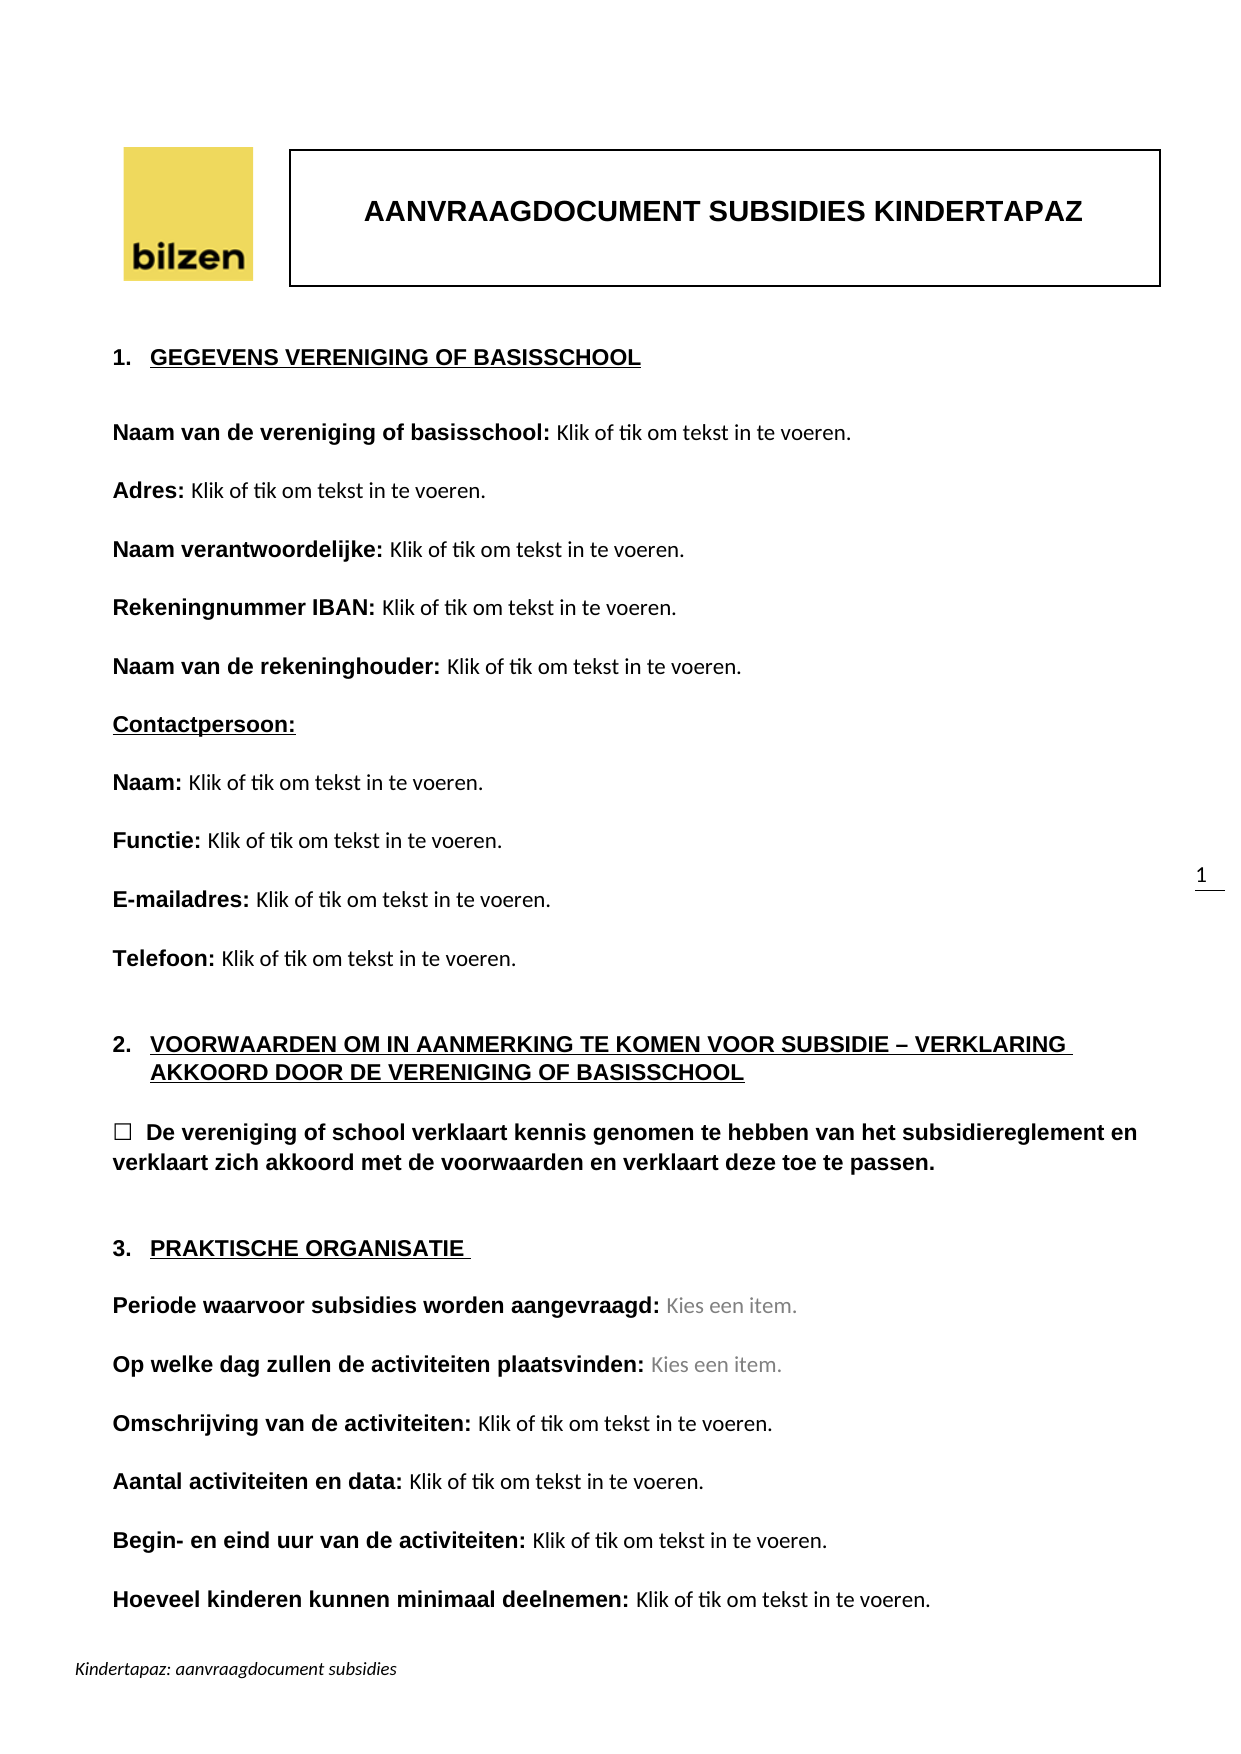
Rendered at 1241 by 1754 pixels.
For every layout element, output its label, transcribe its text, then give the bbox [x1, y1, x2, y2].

text Naam van de rekeninghouder: [112, 652, 1165, 680]
text Naam verantwoordelijke: [112, 535, 1165, 563]
text Adres: [112, 476, 1165, 504]
text Functie: [112, 826, 1165, 854]
list PRAKTISCHE ORGANISATIE [112, 1235, 1165, 1261]
text Op welke dag zullen de activiteiten plaatsvinden: [112, 1350, 1165, 1378]
text Contactpersoon: [112, 711, 1165, 737]
text Periode waarvoor subsidies worden aangevraagd: [112, 1292, 1165, 1319]
text E-mailadres: [112, 885, 1165, 913]
text AANVRAAGDOCUMENT SUBSIDIES KINDERTAPAZ [291, 161, 1159, 228]
picture [121, 147, 253, 278]
text Telefoon: [112, 944, 1165, 972]
text Rekeningnummer IBAN: [112, 593, 1165, 622]
text Omschrijving van de activiteiten: [112, 1409, 1165, 1437]
text Naam: [112, 768, 1165, 796]
text Begin- en eind uur van de activiteiten: [112, 1526, 1165, 1554]
text Aantal activiteiten en data: [75, 1467, 1165, 1496]
list GEGEVENS VERENIGING OF BASISSCHOOL [112, 344, 1165, 370]
list VOORWAARDEN OM IN AANMERKING TE KOMEN VOOR SUBSIDIE – VERKLARING AKKOORD DOOR DE VERENIGING OF BASISSCHOOL [112, 1031, 1165, 1086]
text De vereniging of school verklaart kennis genomen te hebben van het subsidiereglement en verklaart zich akkoord met de voorwaarden en verklaart deze toe te passen. [112, 1116, 1165, 1176]
text Hoeveel kinderen kunnen minimaal deelnemen: [75, 1585, 1165, 1613]
text Naam van de vereniging of basisschool: [75, 418, 1165, 446]
